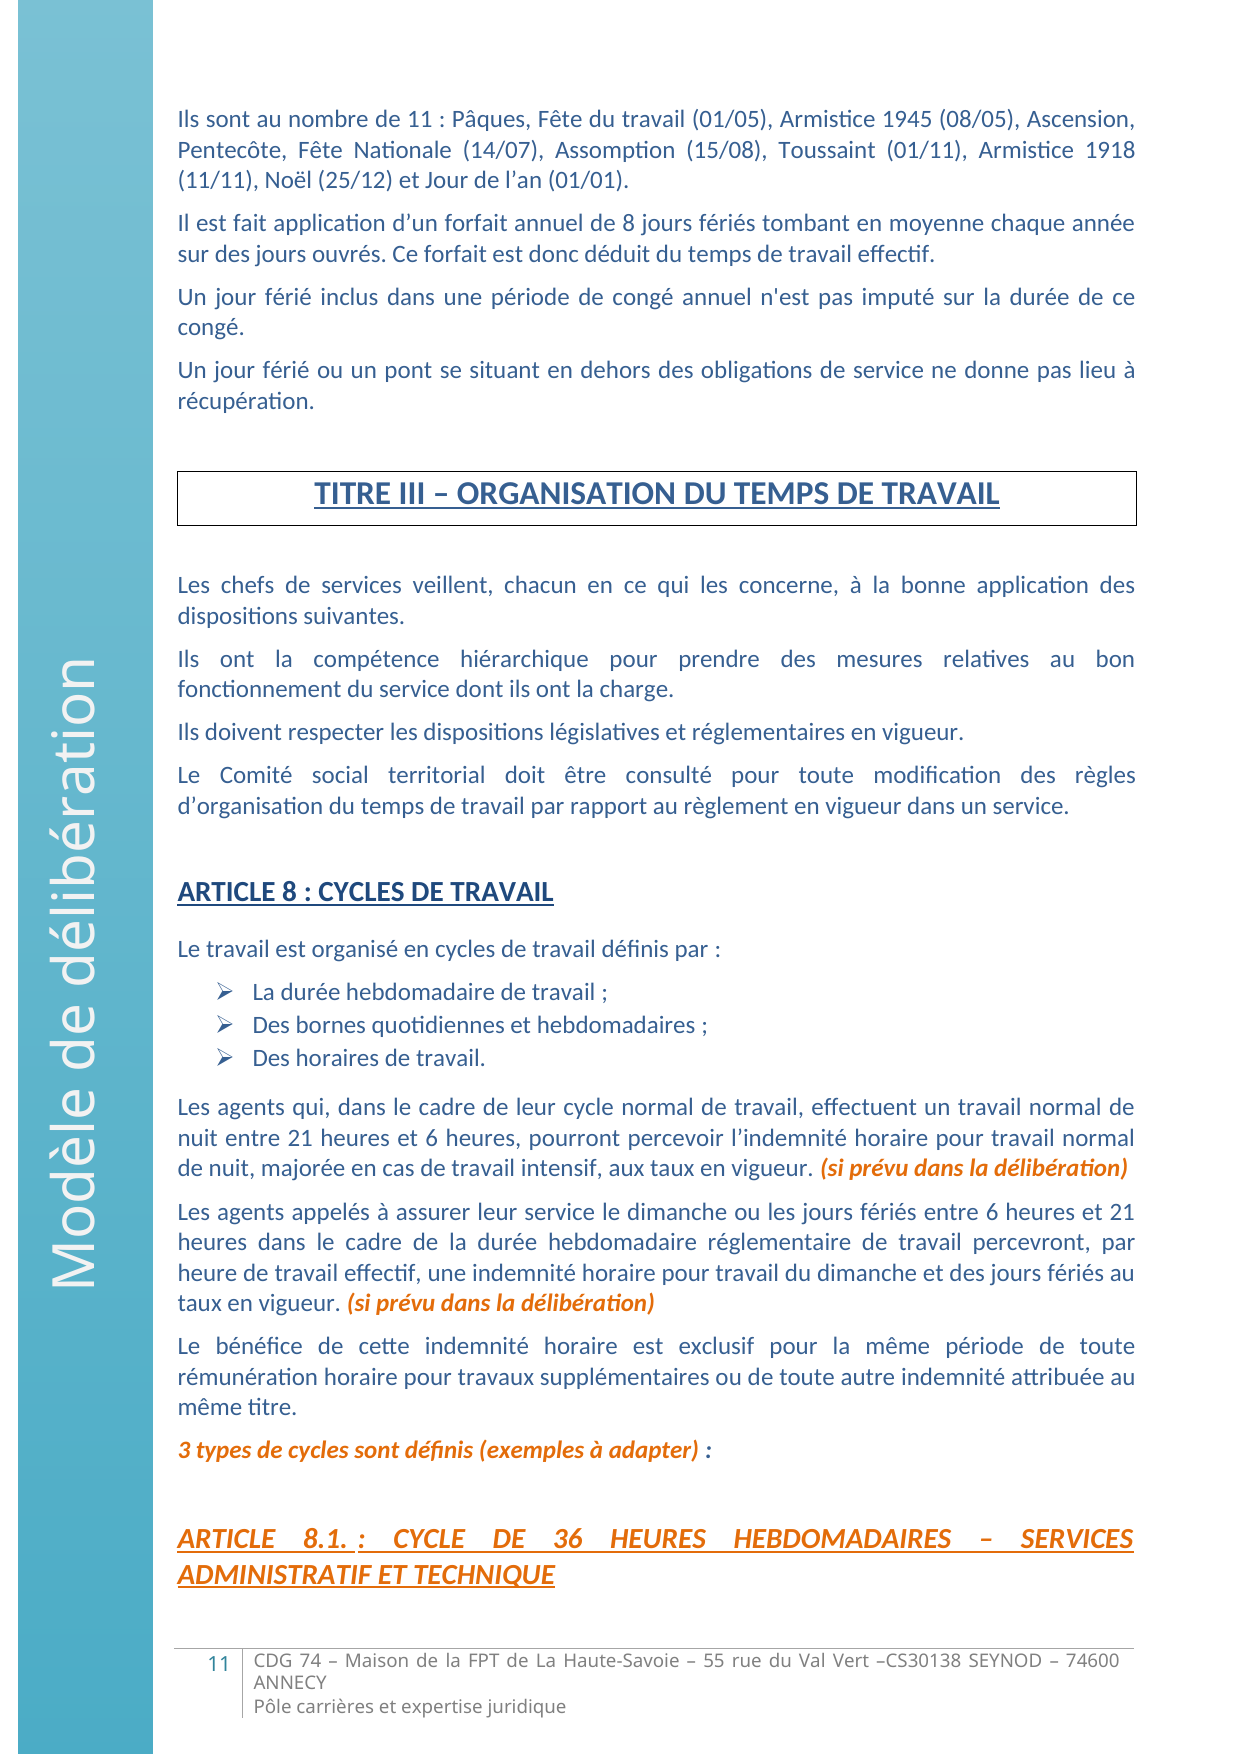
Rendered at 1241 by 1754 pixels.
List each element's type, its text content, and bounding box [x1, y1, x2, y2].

subtitle ARTICLE 8 : CYCLES DE TRAVAIL [177, 876, 1137, 908]
text Les agents appelés à assurer leur service le dimanche ou les jours fériés entre 6 heures et 21 heures dans le cadre de la durée hebdomadaire réglementaire de travail percevront, par heure de travail effectif, une indemnité horaire pour travail du dimanche et des jours fériés au taux en vigueur. (si prévu dans la délibération) [177, 1196, 1137, 1318]
text Un jour férié inclus dans une période de congé annuel n'est pas imputé sur la durée de ce congé. [177, 281, 1137, 342]
text Ils doivent respecter les dispositions législatives et réglementaires en vigueur. [177, 717, 1137, 747]
text Le travail est organisé en cycles de travail définis par : [177, 933, 1137, 964]
text Le Comité social territorial doit être consulté pour toute modification des règles d’organisation du temps de travail par rapport au règlement en vigueur dans un service. [177, 759, 1137, 821]
text ARTICLE 8.1. : CYCLE DE 36 HEURES HEBDOMADAIRES – SERVICES ADMINISTRATIF ET TECHNIQUE [177, 1520, 1137, 1592]
text 3 types de cycles sont définis (exemples à adapter) : [177, 1434, 1137, 1465]
table_header TITRE III – ORGANISATION DU TEMPS DE TRAVAIL [178, 472, 1136, 525]
text Il est fait application d’un forfait annuel de 8 jours fériés tombant en moyenne chaque année sur des jours ouvrés. Ce forfait est donc déduit du temps de travail effectif. [177, 207, 1137, 268]
text Les chefs de services veillent, chacun en ce qui les concerne, à la bonne application des dispositions suivantes. [177, 569, 1137, 631]
text Ils sont au nombre de 11 : Pâques, Fête du travail (01/05), Armistice 1945 (08/05), Ascension, Pentecôte, Fête Nationale (14/07), Assomption (15/08), Toussaint (01/11), Armistice 1918 (11/11), Noël (25/12) et Jour de l’an (01/01). [177, 103, 1137, 195]
text Les agents qui, dans le cadre de leur cycle normal de travail, effectuent un travail normal de nuit entre 21 heures et 6 heures, pourront percevoir l’indemnité horaire pour travail normal de nuit, majorée en cas de travail intensif, aux taux en vigueur. (si prévu dans la délibération) [177, 1092, 1137, 1183]
text Le bénéfice de cette indemnité horaire est exclusif pour la même période de toute rémunération horaire pour travaux supplémentaires ou de toute autre indemnité attribuée au même titre. [177, 1330, 1137, 1422]
text Ils ont la compétence hiérarchique pour prendre des mesures relatives au bon fonctionnement du service dont ils ont la charge. [177, 643, 1137, 704]
list Des horaires de travail. [215, 1042, 1137, 1072]
text Un jour férié ou un pont se situant en dehors des obligations de service ne donne pas lieu à récupération. [177, 354, 1137, 416]
list Des bornes quotidiennes et hebdomadaires ; [215, 1009, 1137, 1039]
list La durée hebdomadaire de travail ; [215, 976, 1137, 1007]
